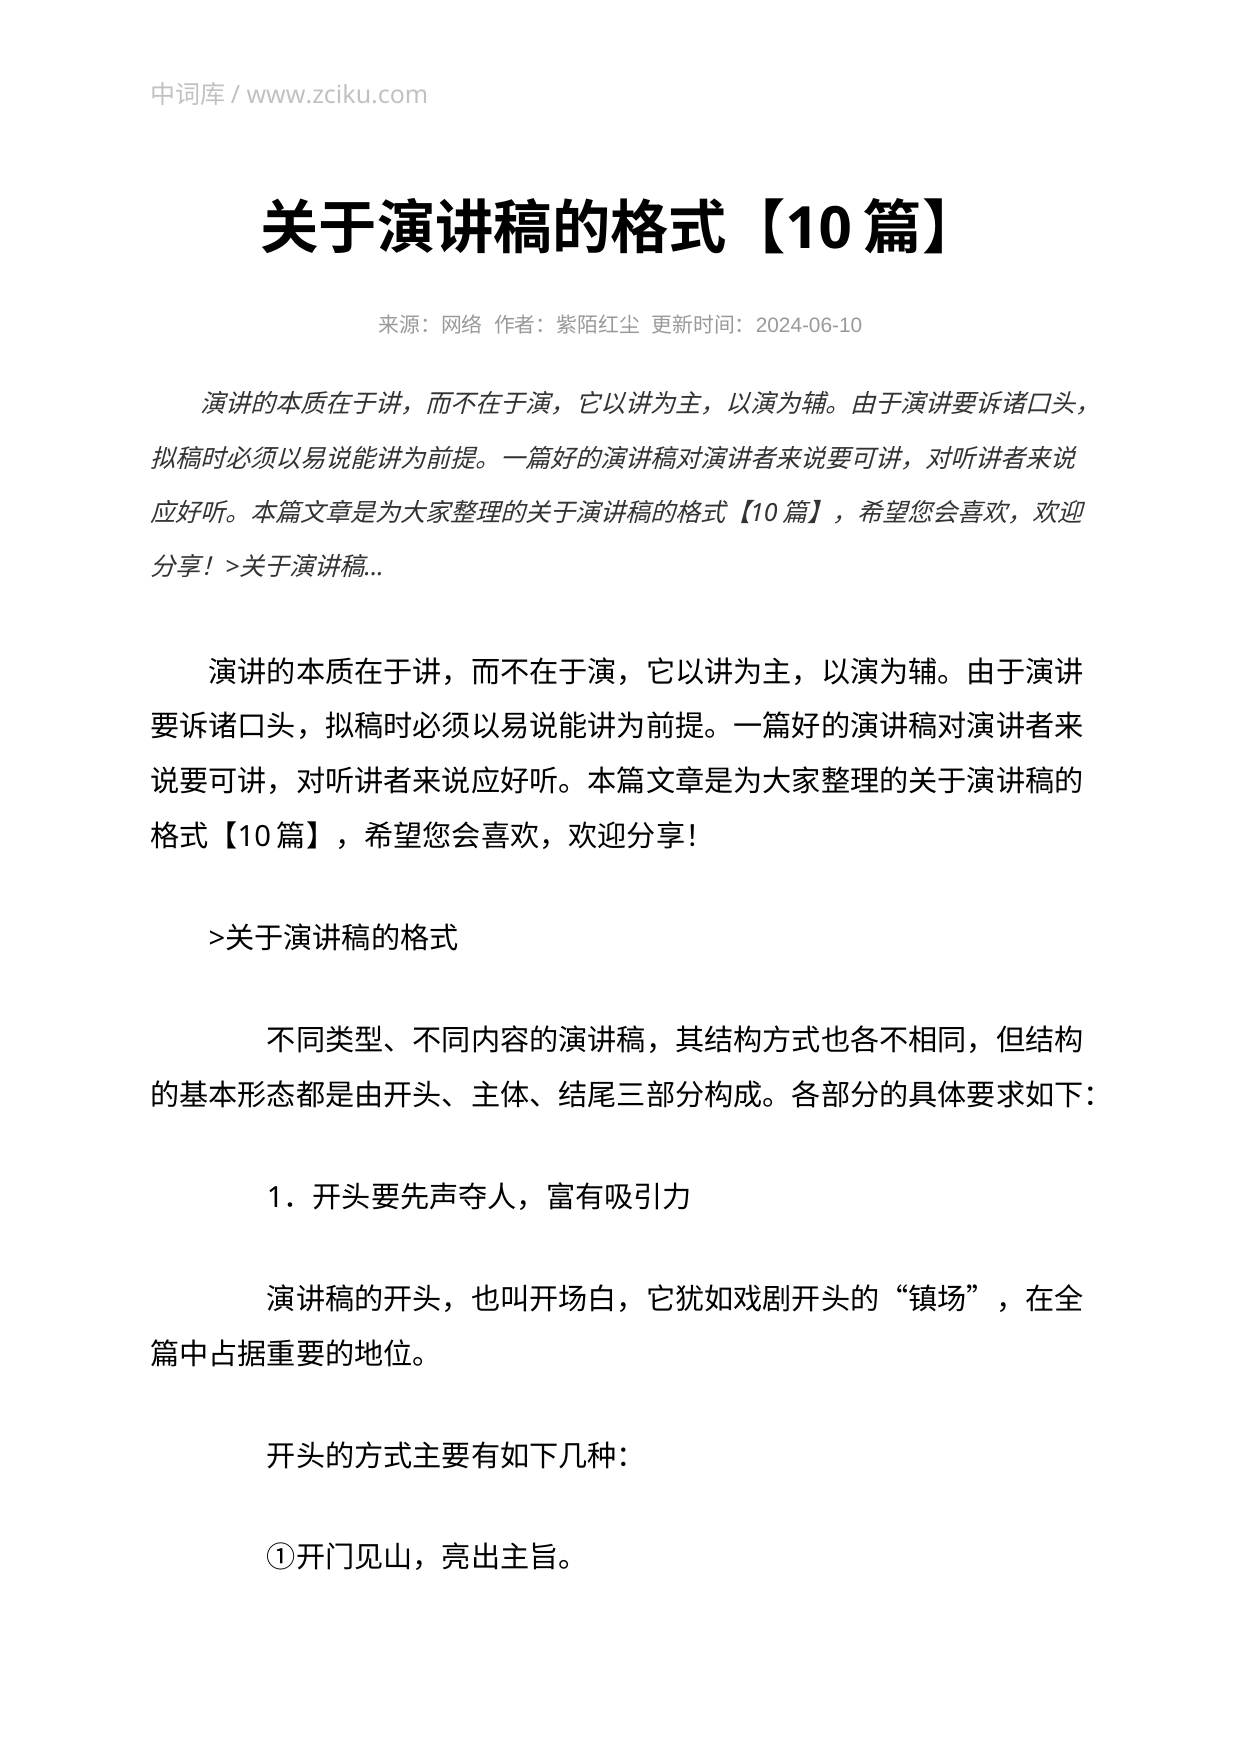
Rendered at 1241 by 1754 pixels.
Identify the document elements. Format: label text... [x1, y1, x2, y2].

text ①开门见山，亮出主旨。 [150, 1534, 1090, 1576]
text 演讲稿的开头，也叫开场白，它犹如戏剧开头的“镇场”，在全篇中占据重要的地位。 [150, 1275, 1090, 1373]
text 演讲的本质在于讲，而不在于演，它以讲为主，以演为辅。由于演讲要诉诸口头，拟稿时必须以易说能讲为前提。一篇好的演讲稿对演讲者来说要可讲，对听讲者来说应好听。本篇文章是为大家整理的关于演讲稿的格式【10篇】，希望您会喜欢，欢迎分享！ [150, 648, 1090, 855]
text 1．开头要先声夺人，富有吸引力 [150, 1173, 1090, 1216]
text 来源：网络 作者：紫陌红尘 更新时间：2024-06-10 [150, 313, 1090, 337]
text 演讲的本质在于讲，而不在于演，它以讲为主，以演为辅。由于演讲要诉诸口头，拟稿时必须以易说能讲为前提。一篇好的演讲稿对演讲者来说要可讲，对听讲者来说应好听。本篇文章是为大家整理的关于演讲稿的格式【10篇】，希望您会喜欢，欢迎分享！>关于演讲稿... [150, 384, 1090, 583]
text 不同类型、不同内容的演讲稿，其结构方式也各不相同，但结构的基本形态都是由开头、主体、结尾三部分构成。各部分的具体要求如下： [150, 1017, 1090, 1114]
text >关于演讲稿的格式 [150, 915, 1090, 957]
subtitle 关于演讲稿的格式【10篇】 [150, 181, 1090, 266]
text 开头的方式主要有如下几种： [150, 1432, 1090, 1474]
